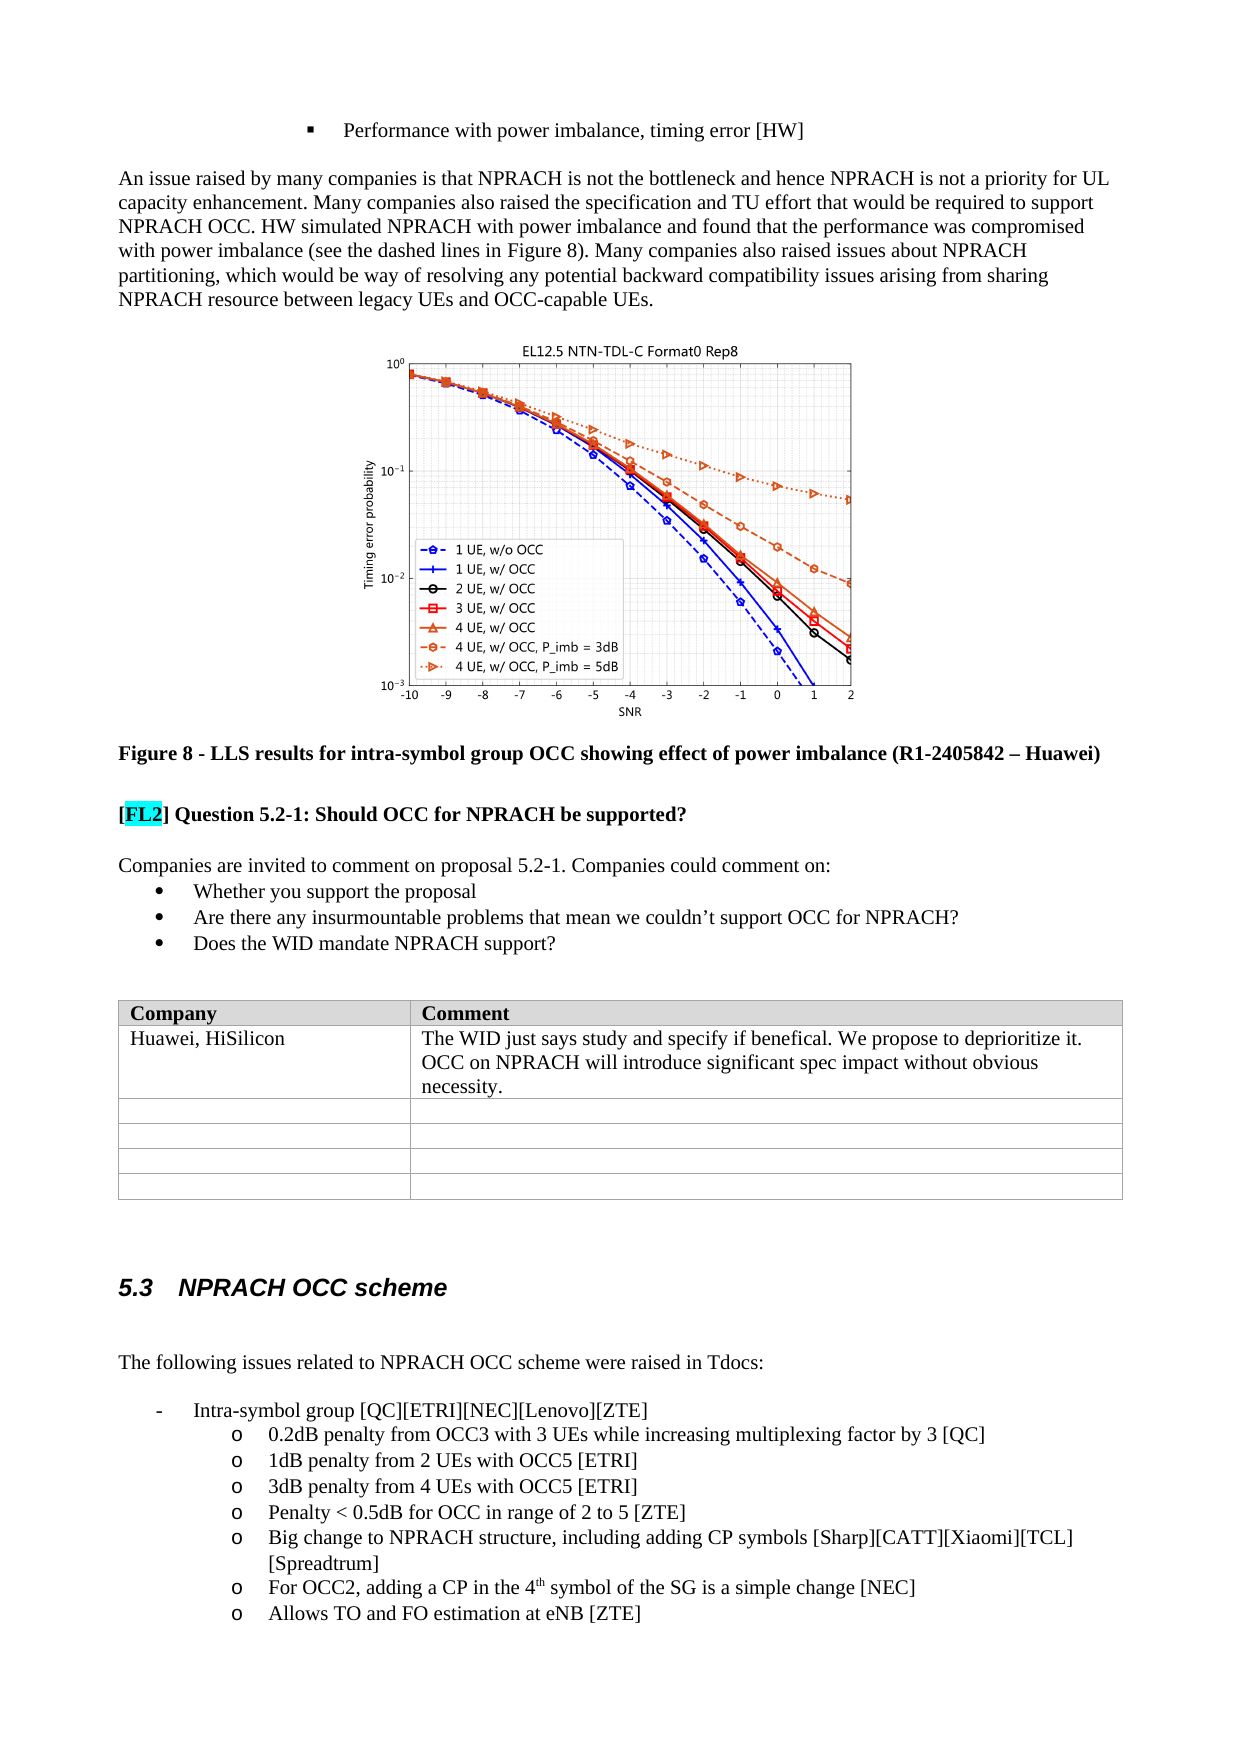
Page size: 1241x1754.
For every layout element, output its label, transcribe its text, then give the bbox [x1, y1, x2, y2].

list Whether you support the proposal [156, 879, 1122, 903]
table_cell [119, 1174, 410, 1198]
table_cell [119, 1124, 410, 1148]
list 3dB penalty from 4 UEs with OCC5 [ETRI] [231, 1474, 1122, 1499]
text An issue raised by many companies is that NPRACH is not the bottleneck and hence NPRACH is not a priority for UL capacity enhancement. Many companies also raised the specification and TU effort that would be required to support NPRACH OCC. HW simulated NPRACH with power imbalance and found that the performance was compromised with power imbalance (see the dashed lines in Figure 8). Many companies also raised issues about NPRACH partitioning, which would be way of resolving any potential backward compatibility issues arising from sharing NPRACH resource between legacy UEs and OCC-capable UEs. [118, 166, 1122, 311]
table_cell [119, 1149, 410, 1173]
list For OCC2, adding a CP in the 4th symbol of the SG is a simple change [NEC] [231, 1575, 1122, 1601]
text The following issues related to NPRACH OCC scheme were raised in Tdocs: [118, 1350, 1122, 1374]
list 0.2dB penalty from OCC3 with 3 UEs while increasing multiplexing factor by 3 [QC] [231, 1422, 1122, 1448]
list Allows TO and FO estimation at eNB [ZTE] [231, 1601, 1122, 1627]
table_cell Huawei, HiSilicon [119, 1026, 410, 1098]
table_cell [119, 1099, 410, 1123]
subtitle NPRACH OCC scheme [118, 1273, 1122, 1301]
picture [335, 334, 905, 729]
list Are there any insurmountable problems that mean we couldn’t support OCC for NPRACH? [156, 905, 1122, 929]
table_header Comment [411, 1001, 1122, 1025]
table_cell The WID just says study and specify if benefical. We propose to deprioritize it. OCC on NPRACH will introduce significant spec impact without obvious necessity. [411, 1026, 1122, 1098]
list 1dB penalty from 2 UEs with OCC5 [ETRI] [231, 1448, 1122, 1474]
list [FL2] Question 5.2-1: Should OCC for NPRACH be supported? [162, 801, 1122, 826]
text Figure 8 - LLS results for intra-symbol group OCC showing effect of power imbalance (R1-2405842 – Huawei) [118, 741, 1122, 765]
list Companies are invited to comment on proposal 5.2-1. Companies could comment on: [118, 853, 1122, 877]
list Penalty < 0.5dB for OCC in range of 2 to 5 [ZTE] [231, 1499, 1122, 1525]
list Big change to NPRACH structure, including adding CP symbols [Sharp][CATT][Xiaomi][TCL][Spreadtrum] [231, 1525, 1122, 1575]
table_cell [411, 1124, 1122, 1148]
table_header Company [119, 1001, 410, 1025]
list Does the WID mandate NPRACH support? [156, 931, 1122, 955]
list Performance with power imbalance, timing error [HW] [306, 118, 1122, 142]
list Intra-symbol group [QC][ETRI][NEC][Lenovo][ZTE] [156, 1398, 1122, 1422]
table_cell [411, 1099, 1122, 1123]
table_cell [411, 1149, 1122, 1173]
table_cell [411, 1174, 1122, 1198]
